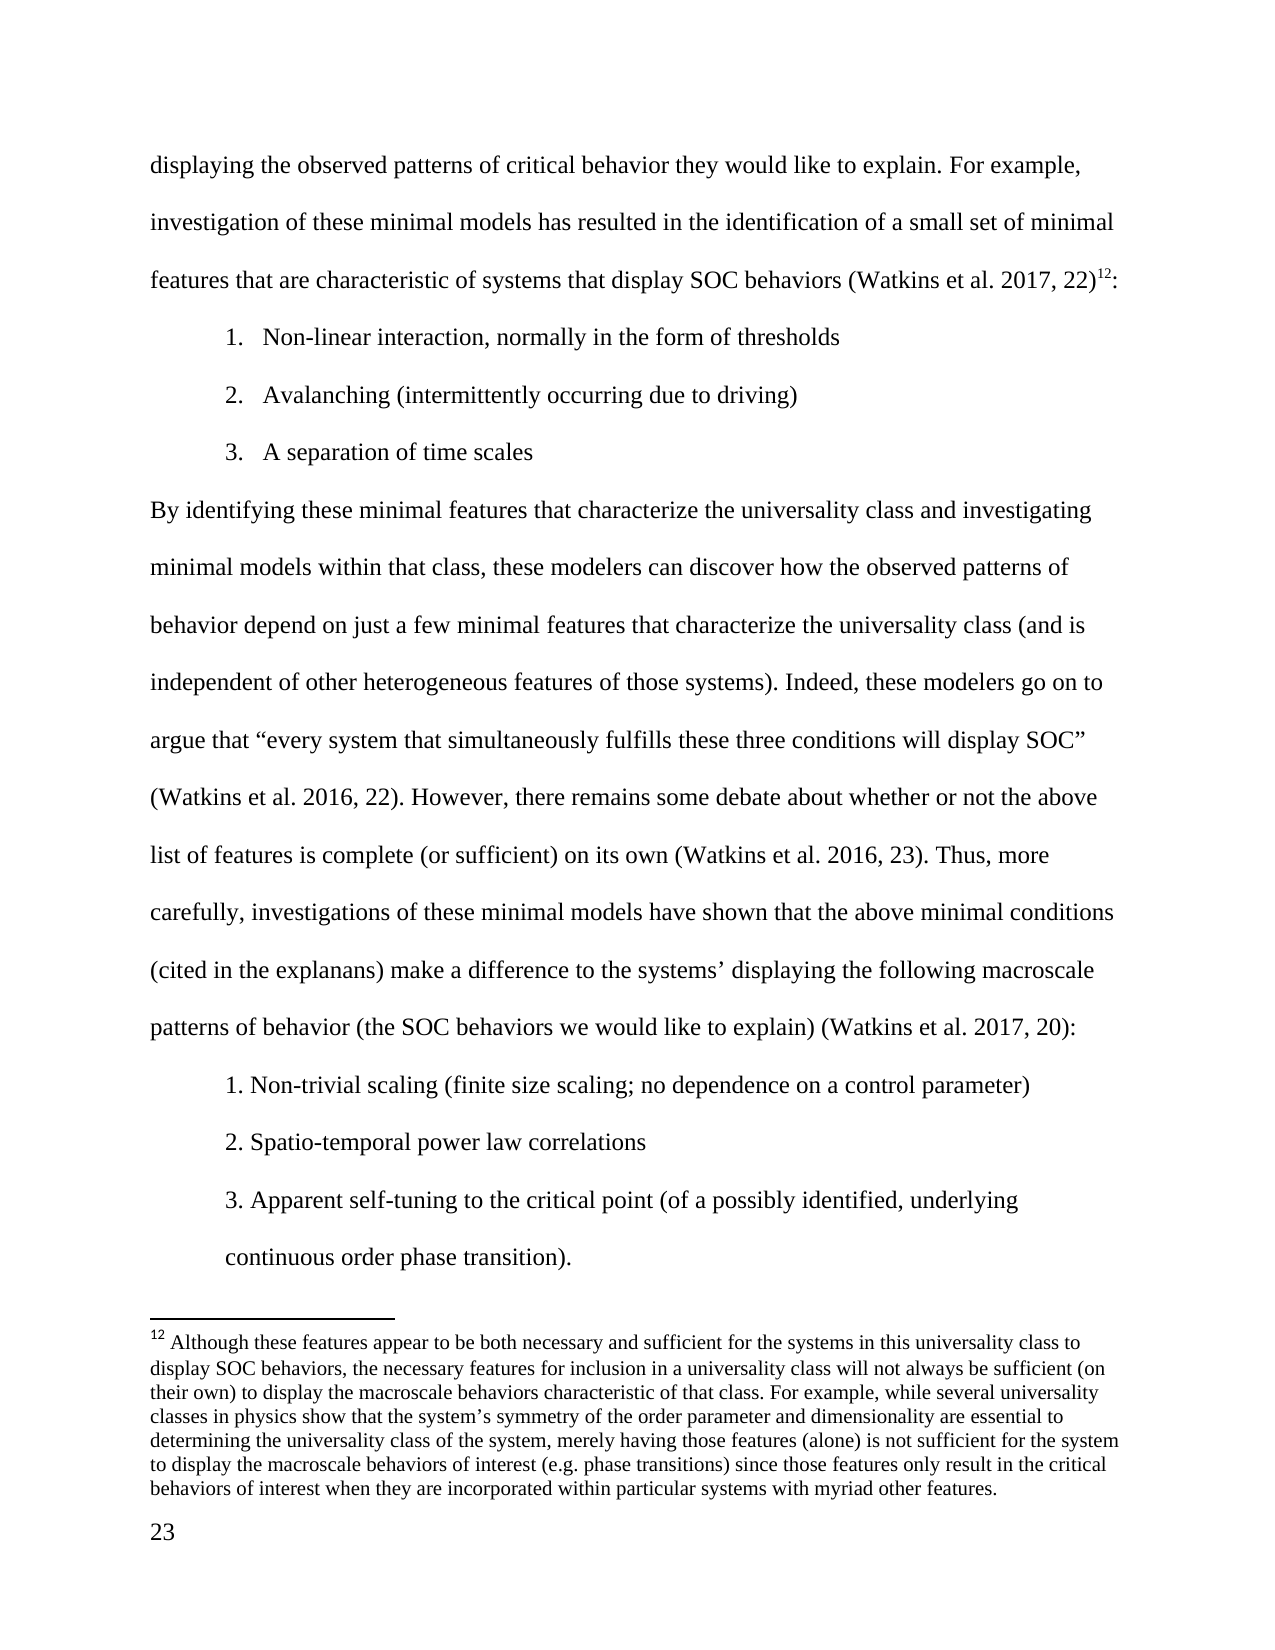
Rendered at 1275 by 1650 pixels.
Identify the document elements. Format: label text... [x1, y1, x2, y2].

text 1. Non-trivial scaling (finite size scaling; no dependence on a control parameter) [225, 1070, 1050, 1099]
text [150, 150, 1125, 294]
list A separation of time scales [225, 437, 1125, 466]
text By identifying these minimal features that characterize the universality class and investigating minimal models within that class, these modelers can discover how the observed patterns of behavior depend on just a few minimal features that characterize the universality class (and is independent of other heterogeneous features of those systems). Indeed, these modelers go on to argue that “every system that simultaneously fulfills these three conditions will display SOC” (Watkins et al. 2016, 22). However, there remains some debate about whether or not the above list of features is complete (or sufficient) on its own (Watkins et al. 2016, 23). Thus, more carefully, investigations of these minimal models have shown that the above minimal conditions (cited in the explanans) make a difference to the systems’ displaying the following macroscale patterns of behavior (the SOC behaviors we would like to explain) (Watkins et al. 2017, 20): [150, 495, 1125, 1041]
list Avalanching (intermittently occurring due to driving) [225, 380, 1125, 409]
list Non-linear interaction, normally in the form of thresholds [225, 322, 1125, 351]
text 2. Spatio-temporal power law correlations [225, 1127, 1050, 1156]
text 3. Apparent self-tuning to the critical point (of a possibly identified, underlying continuous order phase transition). [225, 1185, 1050, 1271]
